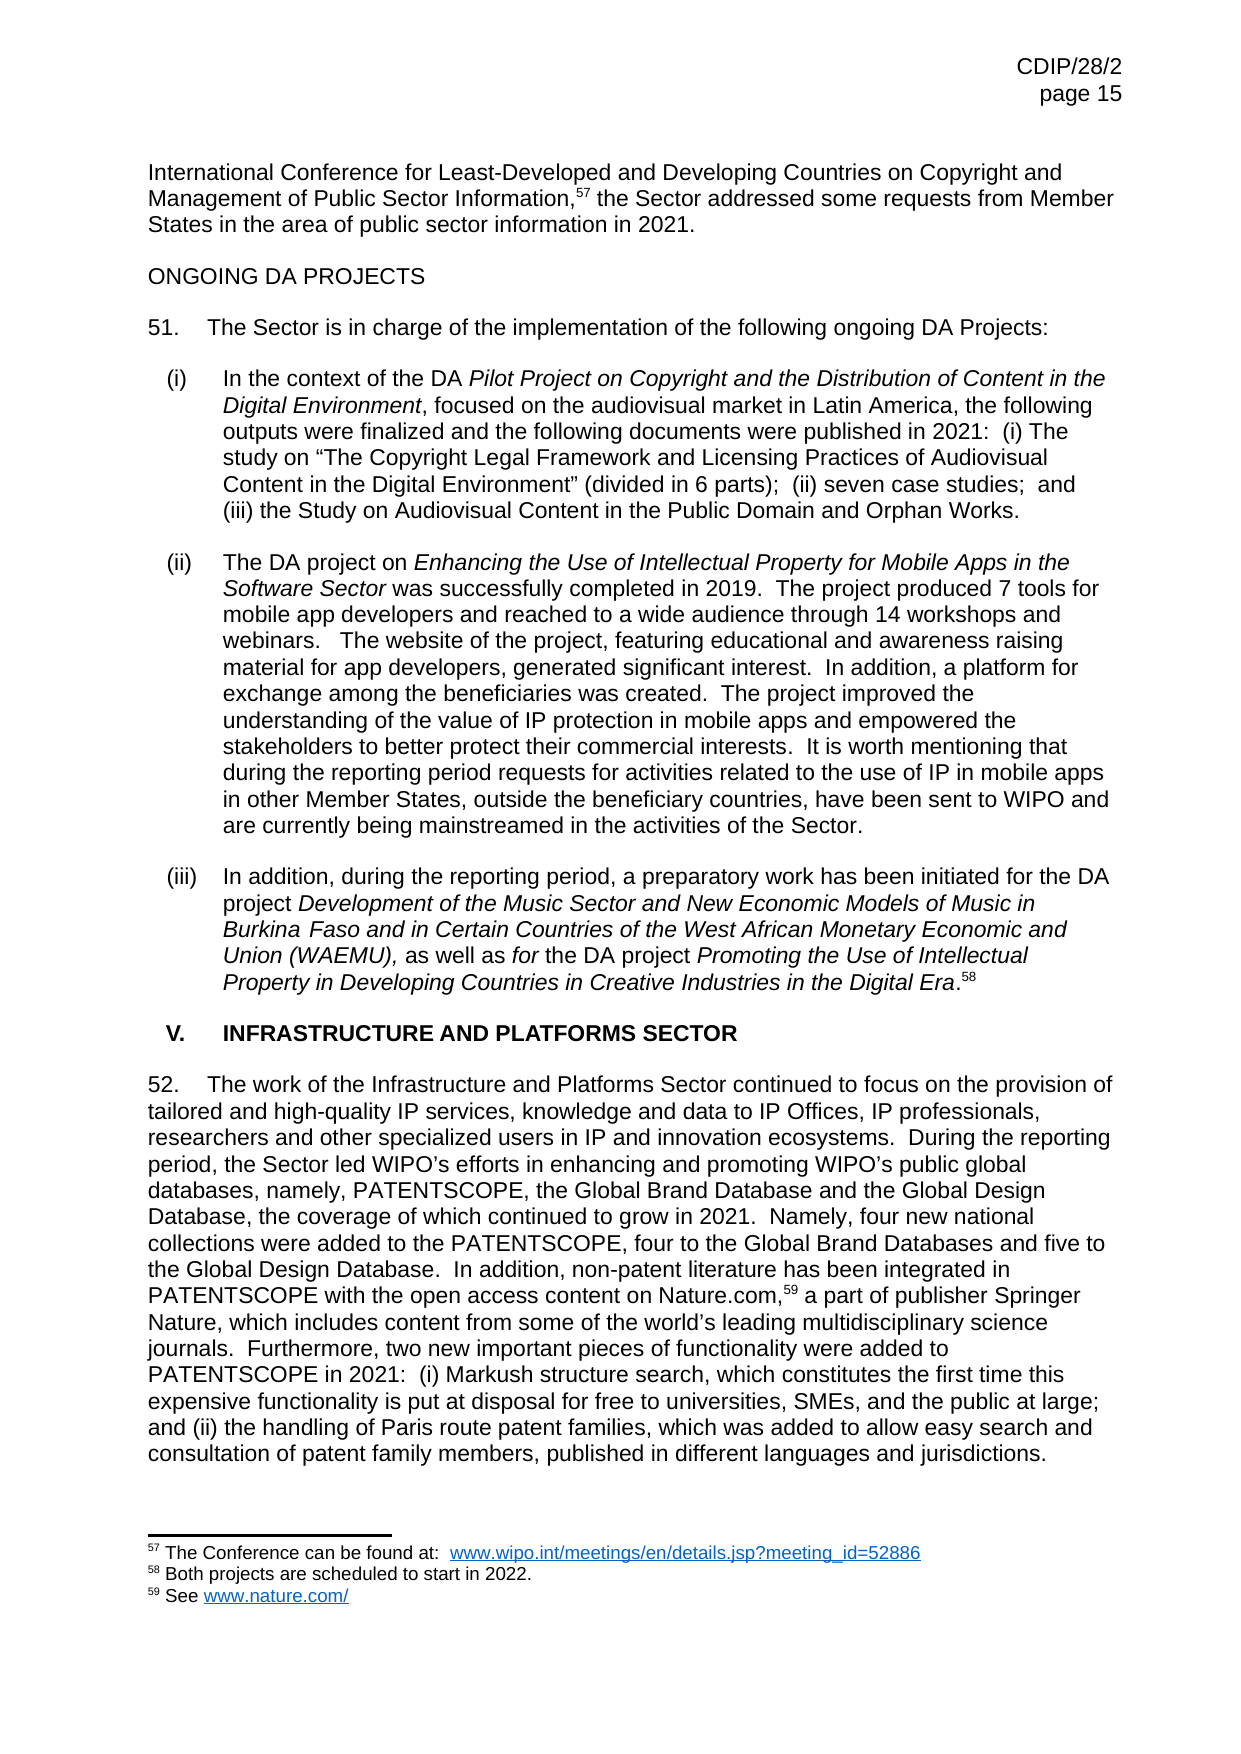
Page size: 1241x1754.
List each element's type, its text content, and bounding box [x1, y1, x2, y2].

subtitle Ongoing DA Projects [148, 263, 1122, 289]
list The Sector is in charge of the implementation of the following ongoing DA Projects: [148, 314, 1122, 340]
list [148, 158, 1122, 238]
list The DA project on Enhancing the Use of Intellectual Property for Mobile Apps in the Software Sector was successfully completed in 2019. The project produced 7 tools for mobile app developers and reached to a wide audience through 14 workshops and webinars. The website of the project, featuring educational and awareness raising material for app developers, generated significant interest. In addition, a platform for exchange among the beneficiaries was created. The project improved the understanding of the value of IP protection in mobile apps and empowered the stakeholders to better protect their commercial interests. It is worth mentioning that during the reporting period requests for activities related to the use of IP in mobile apps in other Member States, outside the beneficiary countries, have been sent to WIPO and are currently being mainstreamed in the activities of the Sector. [166, 548, 1122, 838]
subtitle INFRASTRUCTURE AND PLATFORMS SECTOR [185, 1020, 1122, 1046]
list In addition, during the reporting period, a preparatory work has been initiated for the DA project Development of the Music Sector and New Economic Models of Music in Burkina Faso and in Certain Countries of the West African Monetary Economic and Union (WAEMU), as well as for the DA project Promoting the Use of Intellectual Property in Developing Countries in Creative Industries in the Digital Era. [166, 863, 1122, 995]
list In the context of the DA Pilot Project on Copyright and the Distribution of Content in the Digital Environment, focused on the audiovisual market in Latin America, the following outputs were finalized and the following documents were published in 2021: (i) The study on “The Copyright Legal Framework and Licensing Practices of Audiovisual Content in the Digital Environment” (divided in 6 parts); (ii) seven case studies; and (iii) the Study on Audiovisual Content in the Public Domain and Orphan Works. [166, 365, 1122, 523]
list The work of the Infrastructure and Platforms Sector continued to focus on the provision of tailored and high-quality IP services, knowledge and data to IP Offices, IP professionals, researchers and other specialized users in IP and innovation ecosystems. During the reporting period, the Sector led WIPO’s efforts in enhancing and promoting WIPO’s public global databases, namely, PATENTSCOPE, the Global Brand Database and the Global Design Database, the coverage of which continued to grow in 2021. Namely, four new national collections were added to the PATENTSCOPE, four to the Global Brand Databases and five to the Global Design Database. In addition, non-patent literature has been integrated in PATENTSCOPE with the open access content on Nature.com, a part of publisher Springer Nature, which includes content from some of the world’s leading multidisciplinary science journals. Furthermore, two new important pieces of functionality were added to PATENTSCOPE in 2021: (i) Markush structure search, which constitutes the first time this expensive functionality is put at disposal for free to universities, SMEs, and the public at large; and (ii) the handling of Paris route patent families, which was added to allow easy search and consultation of patent family members, published in different languages and jurisdictions. [148, 1071, 1122, 1467]
